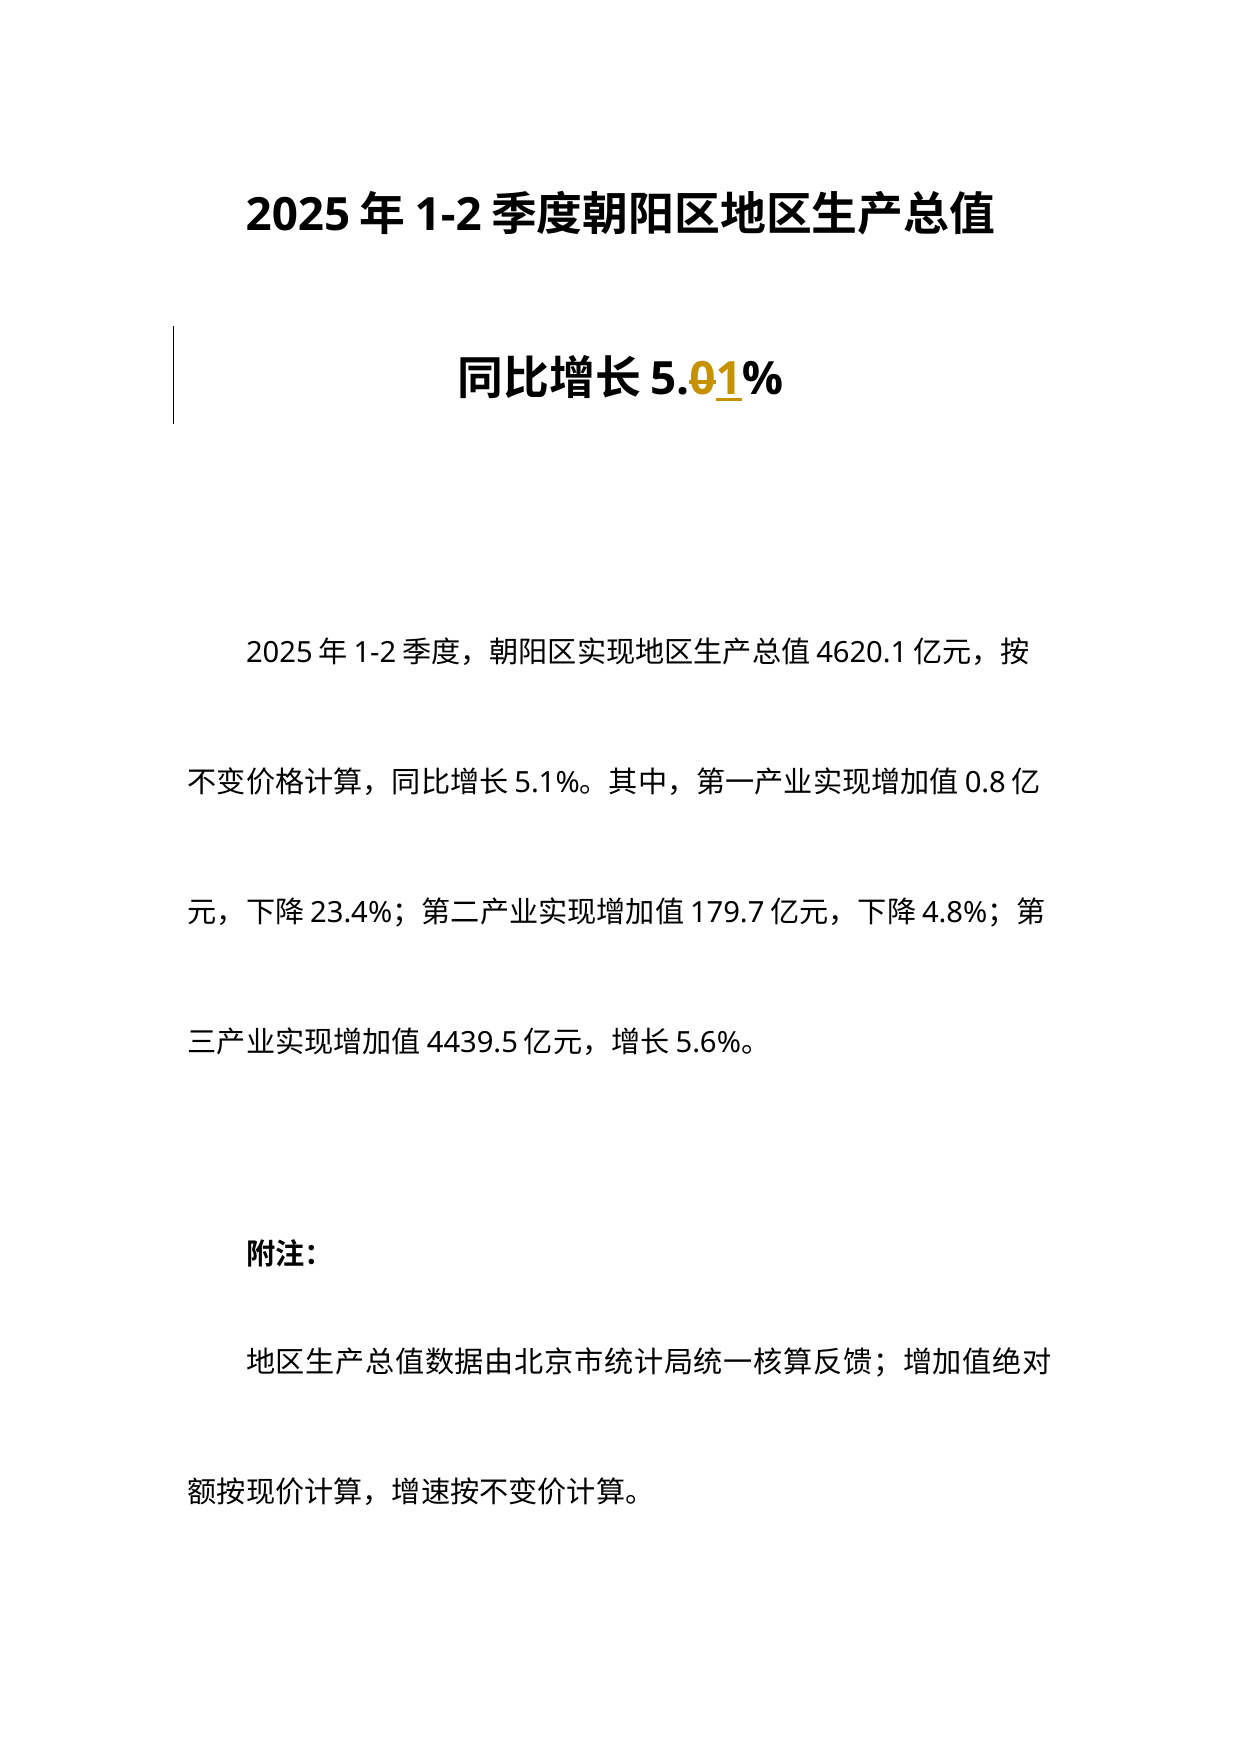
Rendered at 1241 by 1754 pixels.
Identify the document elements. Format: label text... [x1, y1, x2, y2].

text 2025年1-2季度朝阳区地区生产总值 [187, 162, 1053, 259]
text 同比增长5.% [187, 326, 1053, 423]
text 2025年1-2季度，朝阳区实现地区生产总值4620.1亿元，按不变价格计算，同比增长5.1%。其中，第一产业实现增加值0.8亿元，下降23.4%；第二产业实现增加值179.7亿元，下降4.8%；第三产业实现增加值4439.5亿元，增长5.6%。 [187, 617, 1053, 1072]
text 附注： [187, 1219, 1053, 1284]
text 地区生产总值数据由北京市统计局统一核算反馈；增加值绝对额按现价计算，增速按不变价计算。 [187, 1327, 1053, 1522]
